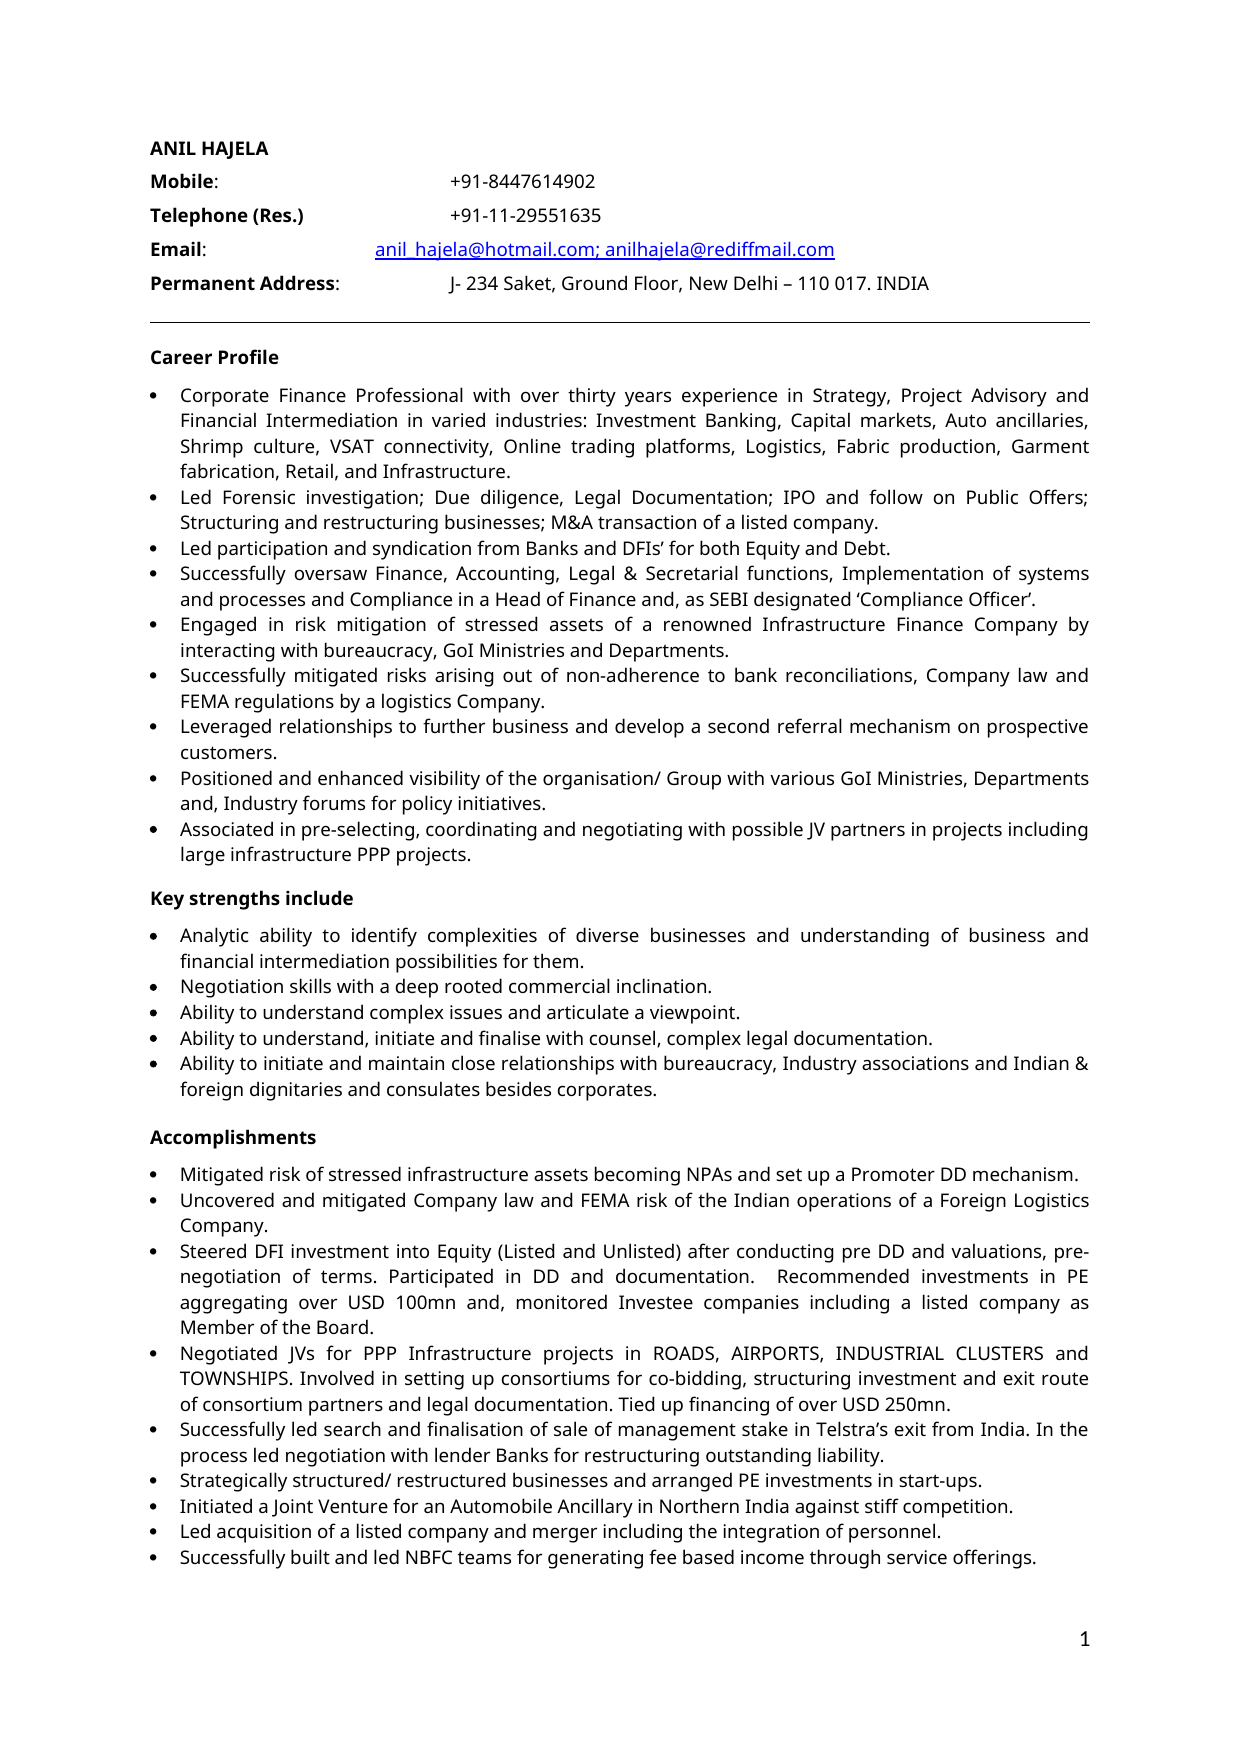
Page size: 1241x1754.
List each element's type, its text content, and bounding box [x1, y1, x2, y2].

list Uncovered and mitigated Company law and FEMA risk of the Indian operations of a Foreign Logistics Company. [150, 1187, 1090, 1238]
list Successfully built and led NBFC teams for generating fee based income through service offerings. [150, 1544, 1090, 1570]
text ANIL HAJELA [150, 135, 1090, 161]
list Corporate Finance Professional with over thirty years experience in Strategy, Project Advisory and Financial Intermediation in varied industries: Investment Banking, Capital markets, Auto ancillaries, Shrimp culture, VSAT connectivity, Online trading platforms, Logistics, Fabric production, Garment fabrication, Retail, and Infrastructure. [150, 382, 1090, 484]
list Engaged in risk mitigation of stressed assets of a renowned Infrastructure Finance Company by interacting with bureaucracy, GoI Ministries and Departments. [150, 612, 1090, 663]
list Led Forensic investigation; Due diligence, Legal Documentation; IPO and follow on Public Offers; Structuring and restructuring businesses; M&A transaction of a listed company. [150, 484, 1090, 535]
list Led acquisition of a listed company and merger including the integration of personnel. [150, 1519, 1090, 1544]
list Ability to initiate and maintain close relationships with bureaucracy, Industry associations and Indian & foreign dignitaries and consulates besides corporates. [150, 1050, 1090, 1101]
list Ability to understand, initiate and finalise with counsel, complex legal documentation. [150, 1025, 1090, 1050]
list Ability to understand complex issues and articulate a viewpoint. [150, 999, 1090, 1025]
list Positioned and enhanced visibility of the organisation/ Group with various GoI Ministries, Departments and, Industry forums for policy initiatives. [150, 765, 1090, 816]
list Steered DFI investment into Equity (Listed and Unlisted) after conducting pre DD and valuations, pre-negotiation of terms. Participated in DD and documentation. Recommended investments in PE aggregating over USD 100mn and, monitored Investee companies including a listed company as Member of the Board. [150, 1238, 1090, 1340]
text Mobile: +91-8447614902 [150, 169, 1090, 194]
list Analytic ability to identify complexities of diverse businesses and understanding of business and financial intermediation possibilities for them. [150, 923, 1090, 974]
list Successfully led search and finalisation of sale of management stake in Telstra’s exit from India. In the process led negotiation with lender Banks for restructuring outstanding liability. [150, 1417, 1090, 1468]
list Leveraged relationships to further business and develop a second referral mechanism on prospective customers. [150, 714, 1090, 765]
list Successfully oversaw Finance, Accounting, Legal & Secretarial functions, Implementation of systems and processes and Compliance in a Head of Finance and, as SEBI designated ‘Compliance Officer’. [150, 561, 1090, 612]
list Initiated a Joint Venture for an Automobile Ancillary in Northern India against stiff competition. [150, 1493, 1090, 1519]
text Key strengths include [150, 885, 1090, 911]
list Successfully mitigated risks arising out of non-adherence to bank reconciliations, Company law and FEMA regulations by a logistics Company. [150, 663, 1090, 714]
text Permanent Address: J- 234 Saket, Ground Floor, New Delhi – 110 017. INDIA [150, 270, 1090, 296]
text Email: anil_hajela@hotmail.com; anilhajela@rediffmail.com [150, 237, 1090, 262]
text Accomplishments [150, 1124, 1090, 1149]
text Career Profile [150, 344, 1090, 370]
list Negotiation skills with a deep rooted commercial inclination. [150, 974, 1090, 999]
list Negotiated JVs for Infrastructure projects in ROADS, AIRPORTS, INDUSTRIAL CLUSTERS and TOWNSHIPS. Involved in setting up consortiums for co-bidding, structuring investment and exit route of consortium partners and legal documentation. Tied up financing of over USD 250mn. [150, 1340, 1090, 1417]
text Telephone (Res.) +91-11-29551635 [150, 203, 1090, 228]
list Mitigated risk of stressed infrastructure assets becoming NPAs and set up a Promoter DD mechanism. [150, 1162, 1090, 1187]
list Associated in pre-selecting, coordinating and negotiating with possible JV partners in projects including large infrastructure PPP projects. [150, 816, 1090, 867]
list Strategically structured/ restructured businesses and arranged PE investments in start-ups. [150, 1468, 1090, 1493]
list Led participation and syndication from Banks and DFIs’ for both Equity and Debt. [150, 535, 1090, 561]
